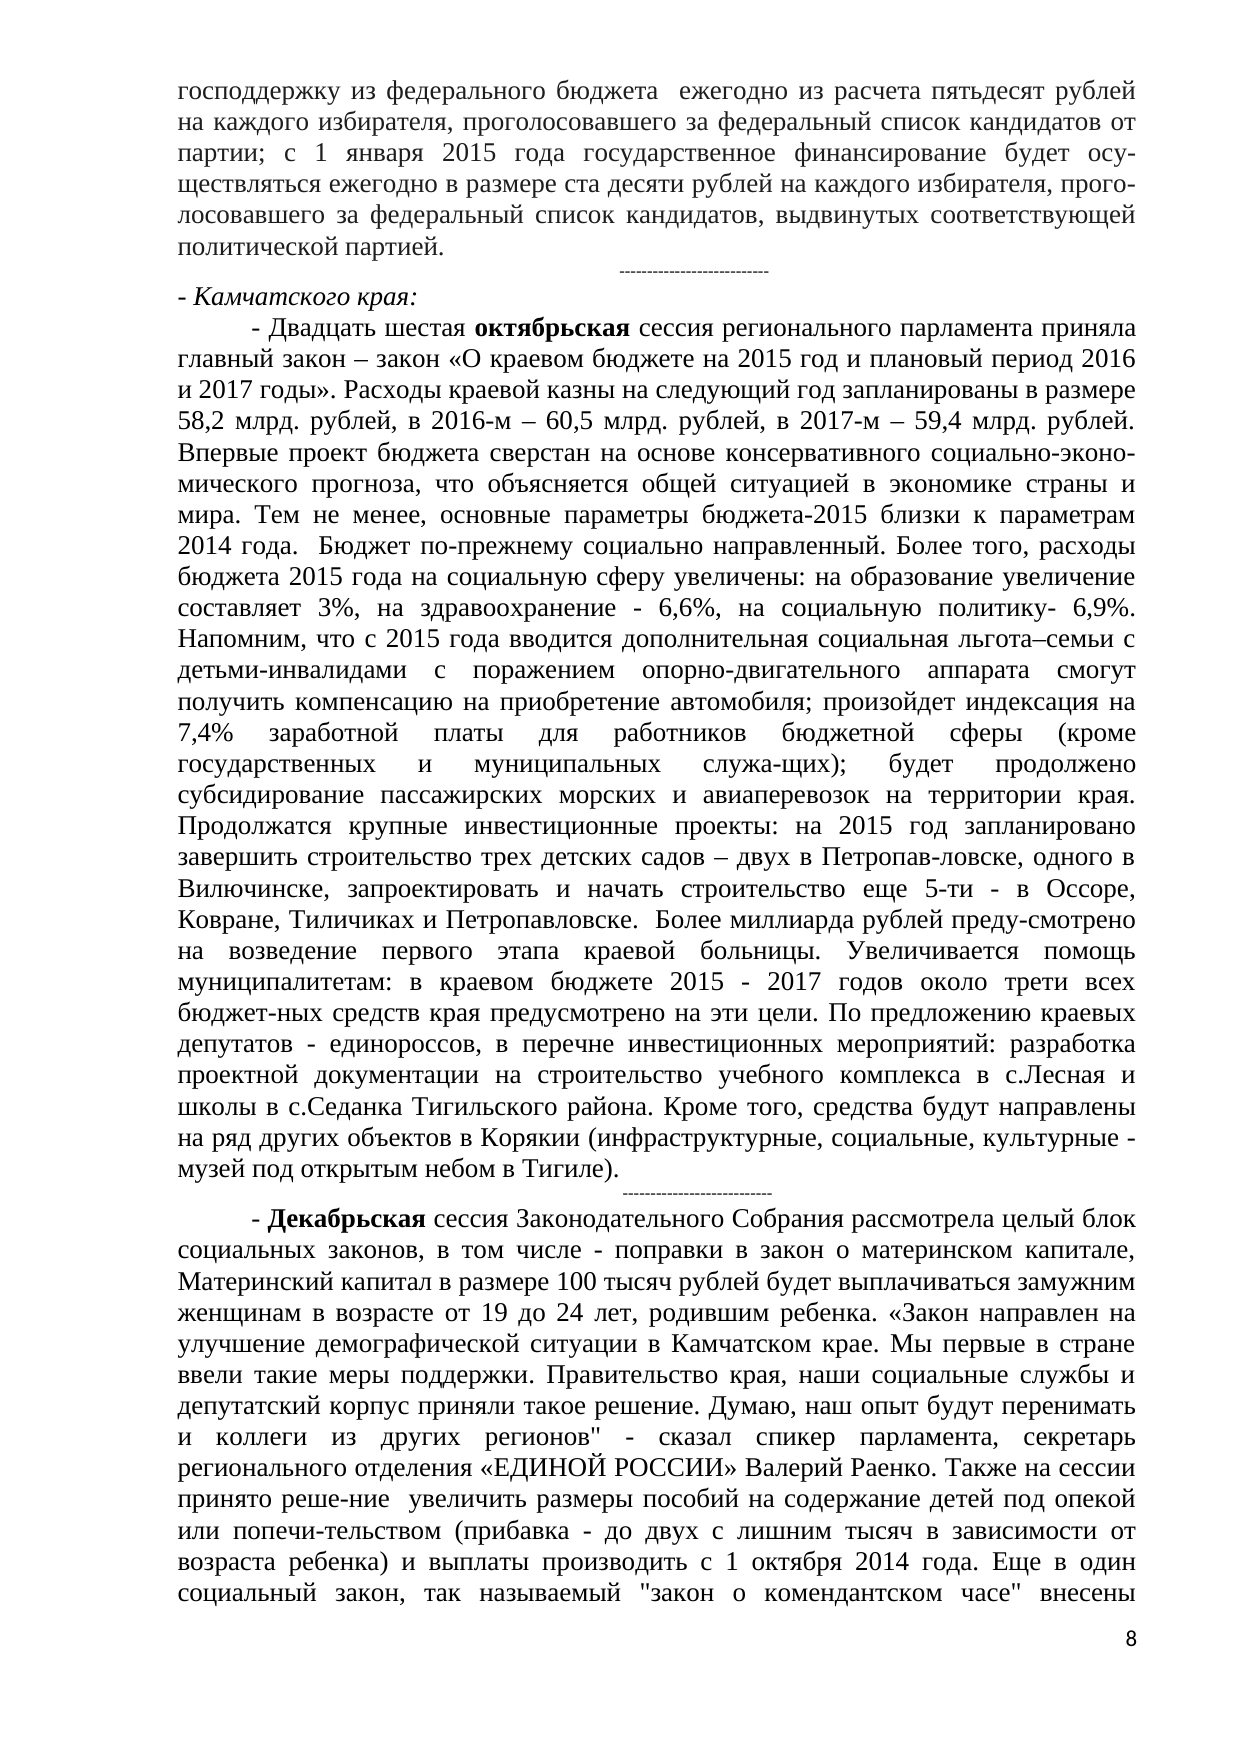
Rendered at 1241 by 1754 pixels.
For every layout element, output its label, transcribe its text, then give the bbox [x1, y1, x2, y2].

text - Двадцать шестая октябрьская сессия регионального парламента приняла главный закон – закон «О краевом бюджете на 2015 год и плановый период 2016 и 2017 годы». Расходы краевой казны на следующий год запланированы в размере 58,2 млрд. рублей, в 2016-м – 60,5 млрд. рублей, в 2017-м – 59,4 млрд. рублей. Впервые проект бюджета сверстан на основе консервативного социально-эконо-мического прогноза, что объясняется общей ситуацией в экономике страны и мира. Тем не менее, основные параметры бюджета-2015 близки к параметрам 2014 года. Бюджет по-прежнему социально направленный. Более того, расходы бюджета 2015 года на социальную сферу увеличены: на образование увеличение составляет 3%, на здравоохранение - 6,6%, на социальную политику- 6,9%. Напомним, что с 2015 года вводится дополнительная социальная льгота–семьи с детьми-инвалидами с поражением опорно-двигательного аппарата смогут получить компенсацию на приобретение автомобиля; произойдет индексация на 7,4% заработной платы для работников бюджетной сферы (кроме государственных и муниципальных служа-щих); будет продолжено субсидирование пассажирских морских и авиаперевозок на территории края. Продолжатся крупные инвестиционные проекты: на 2015 год запланировано завершить строительство трех детских садов – двух в Петропав-ловске, одного в Вилючинске, запроектировать и начать строительство еще 5-ти - в Оссоре, Ковране, Тиличиках и Петропавловске. Более миллиарда рублей преду-смотрено на возведение первого этапа краевой больницы. Увеличивается помощь муниципалитетам: в краевом бюджете 2015 - 2017 годов около трети всех бюджет-ных средств края предусмотрено на эти цели. По предложению краевых депутатов - единороссов, в перечне инвестиционных мероприятий: разработка проектной документации на строительство учебного комплекса в с.Лесная и школы в с.Седанка Тигильского района. Кроме того, средства будут направлены на ряд других объектов в Корякии (инфраструктурные, социальные, культурные - музей под открытым небом в Тигиле). [177, 311, 1137, 1183]
text --------------------------- [177, 1183, 1137, 1202]
text --------------------------- [177, 261, 1137, 280]
text - Камчатского края: [177, 280, 1137, 311]
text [177, 74, 1137, 261]
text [177, 1202, 1137, 1607]
